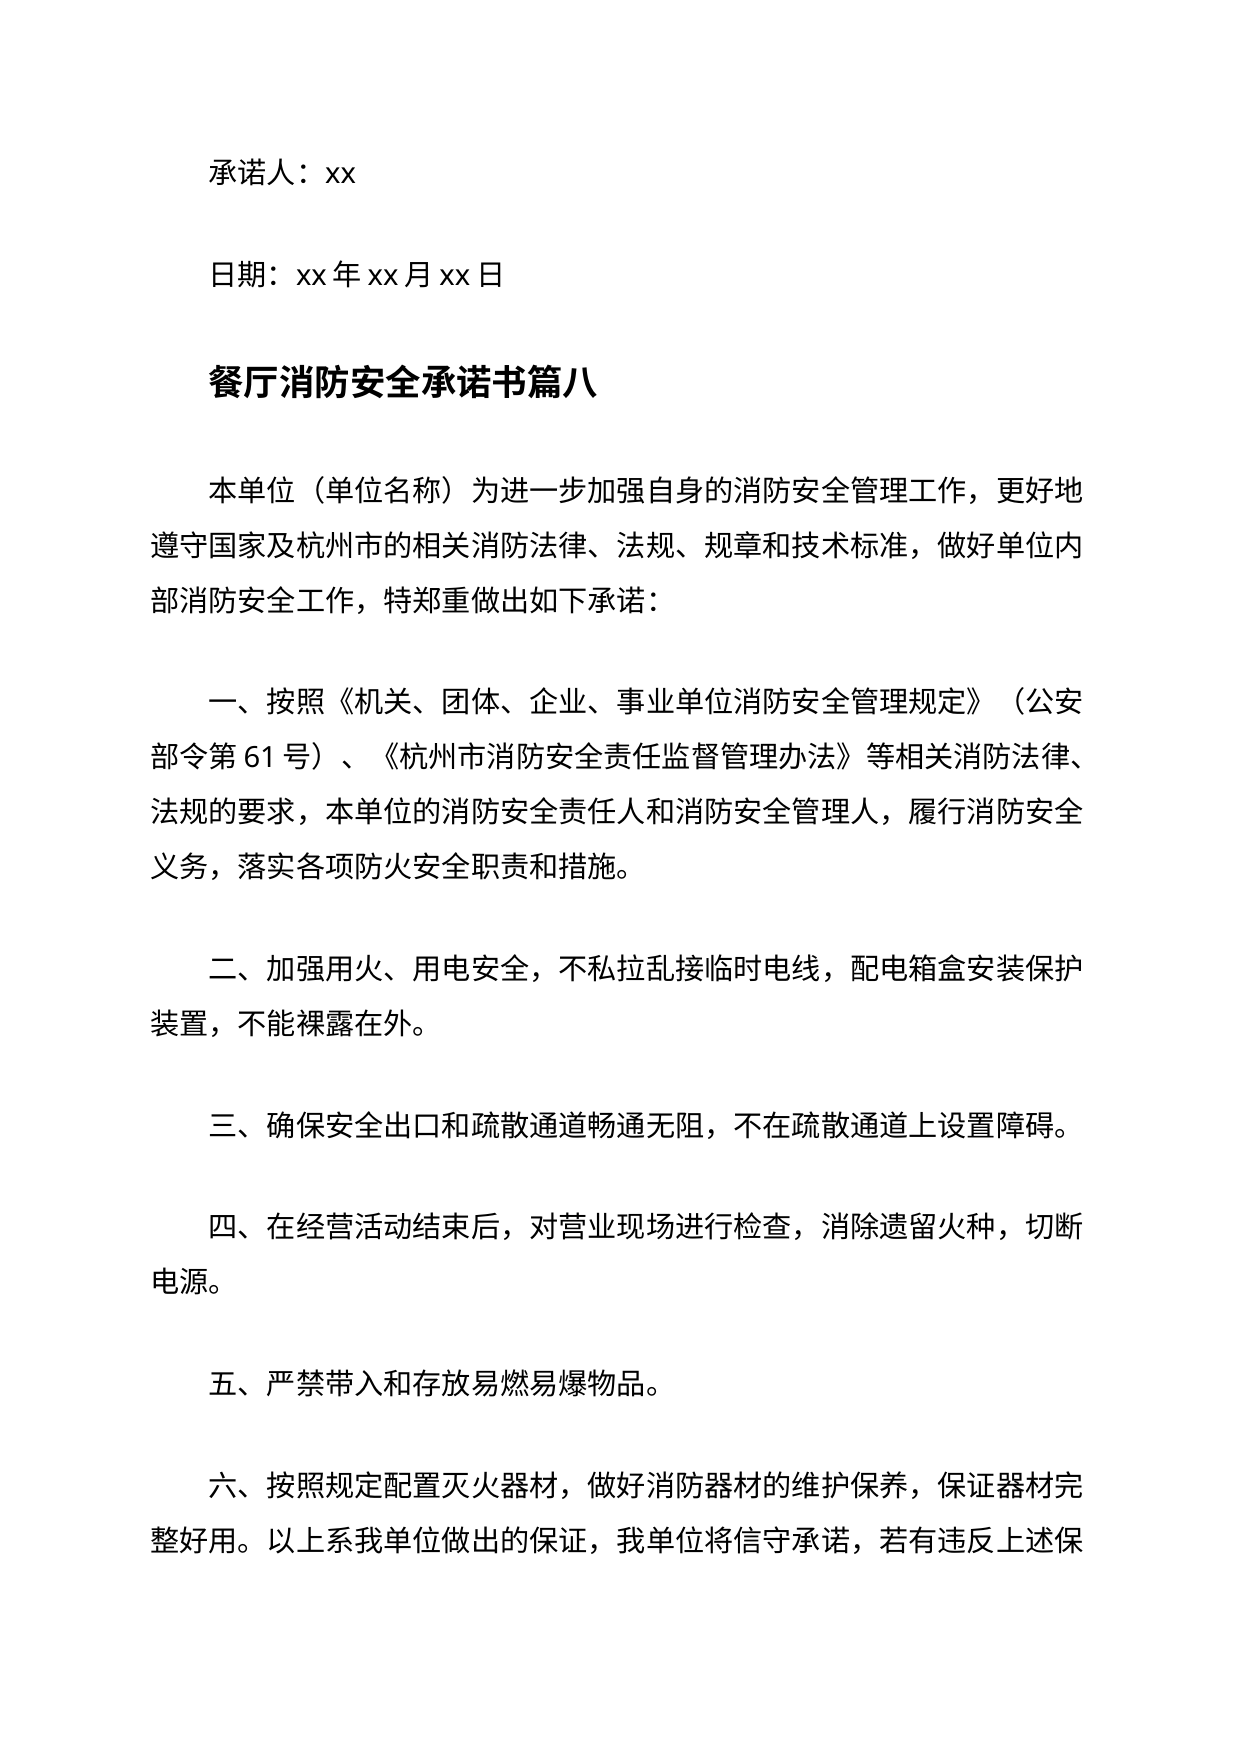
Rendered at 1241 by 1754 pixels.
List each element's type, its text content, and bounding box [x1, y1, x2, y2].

text 三、确保安全出口和疏散通道畅通无阻，不在疏散通道上设置障碍。 [150, 1102, 1090, 1144]
text 日期：xx年xx月xx日 [150, 252, 1090, 294]
text 四、在经营活动结束后，对营业现场进行检查，消除遗留火种，切断电源。 [150, 1204, 1090, 1301]
text 餐厅消防安全承诺书篇八 [150, 354, 1090, 405]
text 承诺人：xx [150, 150, 1090, 192]
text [150, 1462, 1090, 1559]
text 一、按照《机关、团体、企业、事业单位消防安全管理规定》（公安部令第61号）、《杭州市消防安全责任监督管理办法》等相关消防法律、法规的要求，本单位的消防安全责任人和消防安全管理人，履行消防安全义务，落实各项防火安全职责和措施。 [150, 679, 1090, 886]
text 二、加强用火、用电安全，不私拉乱接临时电线，配电箱盒安装保护装置，不能裸露在外。 [150, 946, 1090, 1043]
text 五、严禁带入和存放易燃易爆物品。 [150, 1361, 1090, 1403]
text 本单位（单位名称）为进一步加强自身的消防安全管理工作，更好地遵守国家及杭州市的相关消防法律、法规、规章和技术标准，做好单位内部消防安全工作，特郑重做出如下承诺： [150, 467, 1090, 619]
